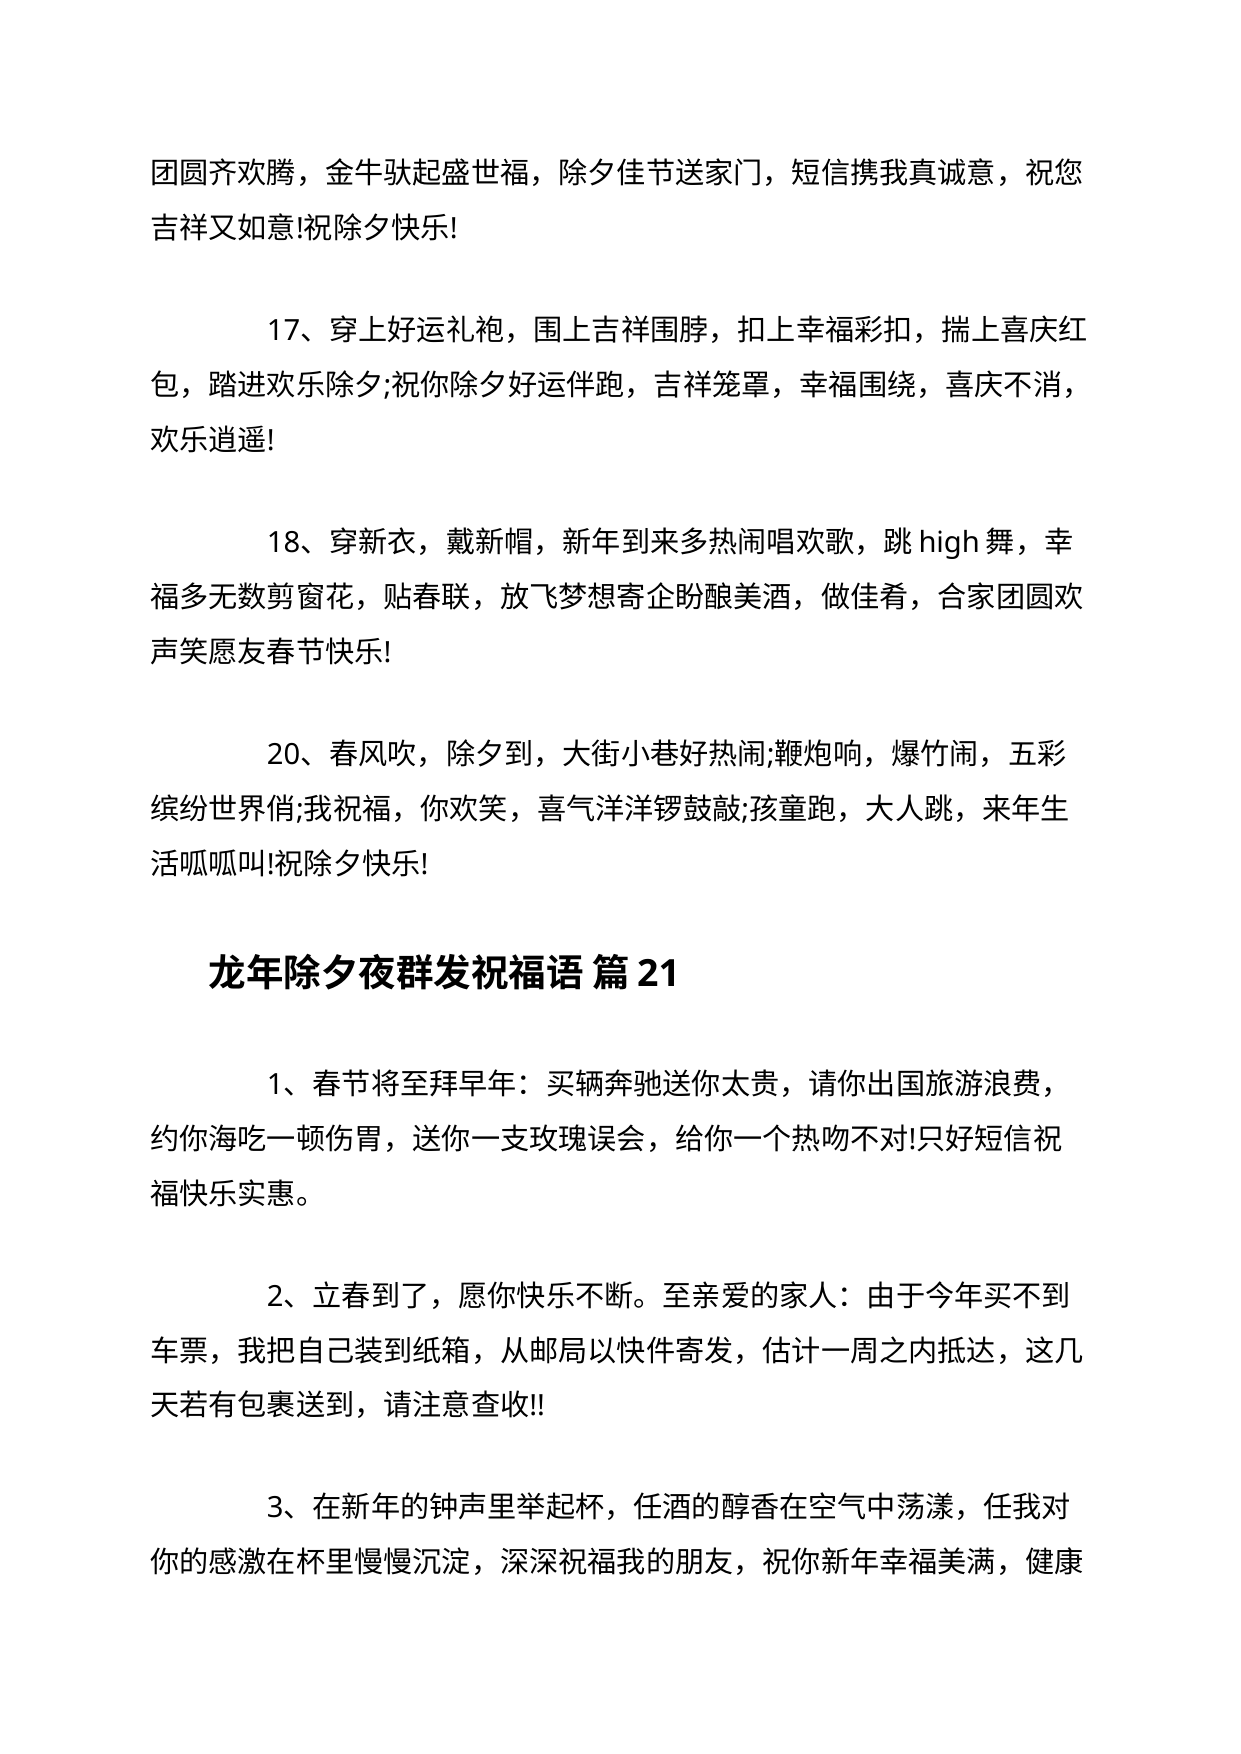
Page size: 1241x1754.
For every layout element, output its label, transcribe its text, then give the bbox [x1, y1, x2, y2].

text 20、春风吹，除夕到，大街小巷好热闹;鞭炮响，爆竹闹，五彩缤纷世界俏;我祝福，你欢笑，喜气洋洋锣鼓敲;孩童跑，大人跳，来年生活呱呱叫!祝除夕快乐! [150, 731, 1090, 883]
text 1、春节将至拜早年：买辆奔驰送你太贵，请你出国旅游浪费，约你海吃一顿伤胃，送你一支玫瑰误会，给你一个热吻不对!只好短信祝福快乐实惠。 [150, 1060, 1090, 1213]
text 17、穿上好运礼袍，围上吉祥围脖，扣上幸福彩扣，揣上喜庆红包，踏进欢乐除夕;祝你除夕好运伴跑，吉祥笼罩，幸福围绕，喜庆不消，欢乐逍遥! [150, 307, 1090, 459]
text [150, 150, 1090, 247]
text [150, 1484, 1090, 1581]
text 2、立春到了，愿你快乐不断。至亲爱的家人：由于今年买不到车票，我把自己装到纸箱，从邮局以快件寄发，估计一周之内抵达，这几天若有包裹送到，请注意查收!! [150, 1272, 1090, 1424]
text 18、穿新衣，戴新帽，新年到来多热闹唱欢歌，跳high舞，幸福多无数剪窗花，贴春联，放飞梦想寄企盼酿美酒，做佳肴，合家团圆欢声笑愿友春节快乐! [150, 519, 1090, 671]
text 龙年除夕夜群发祝福语 篇21 [150, 943, 1090, 997]
